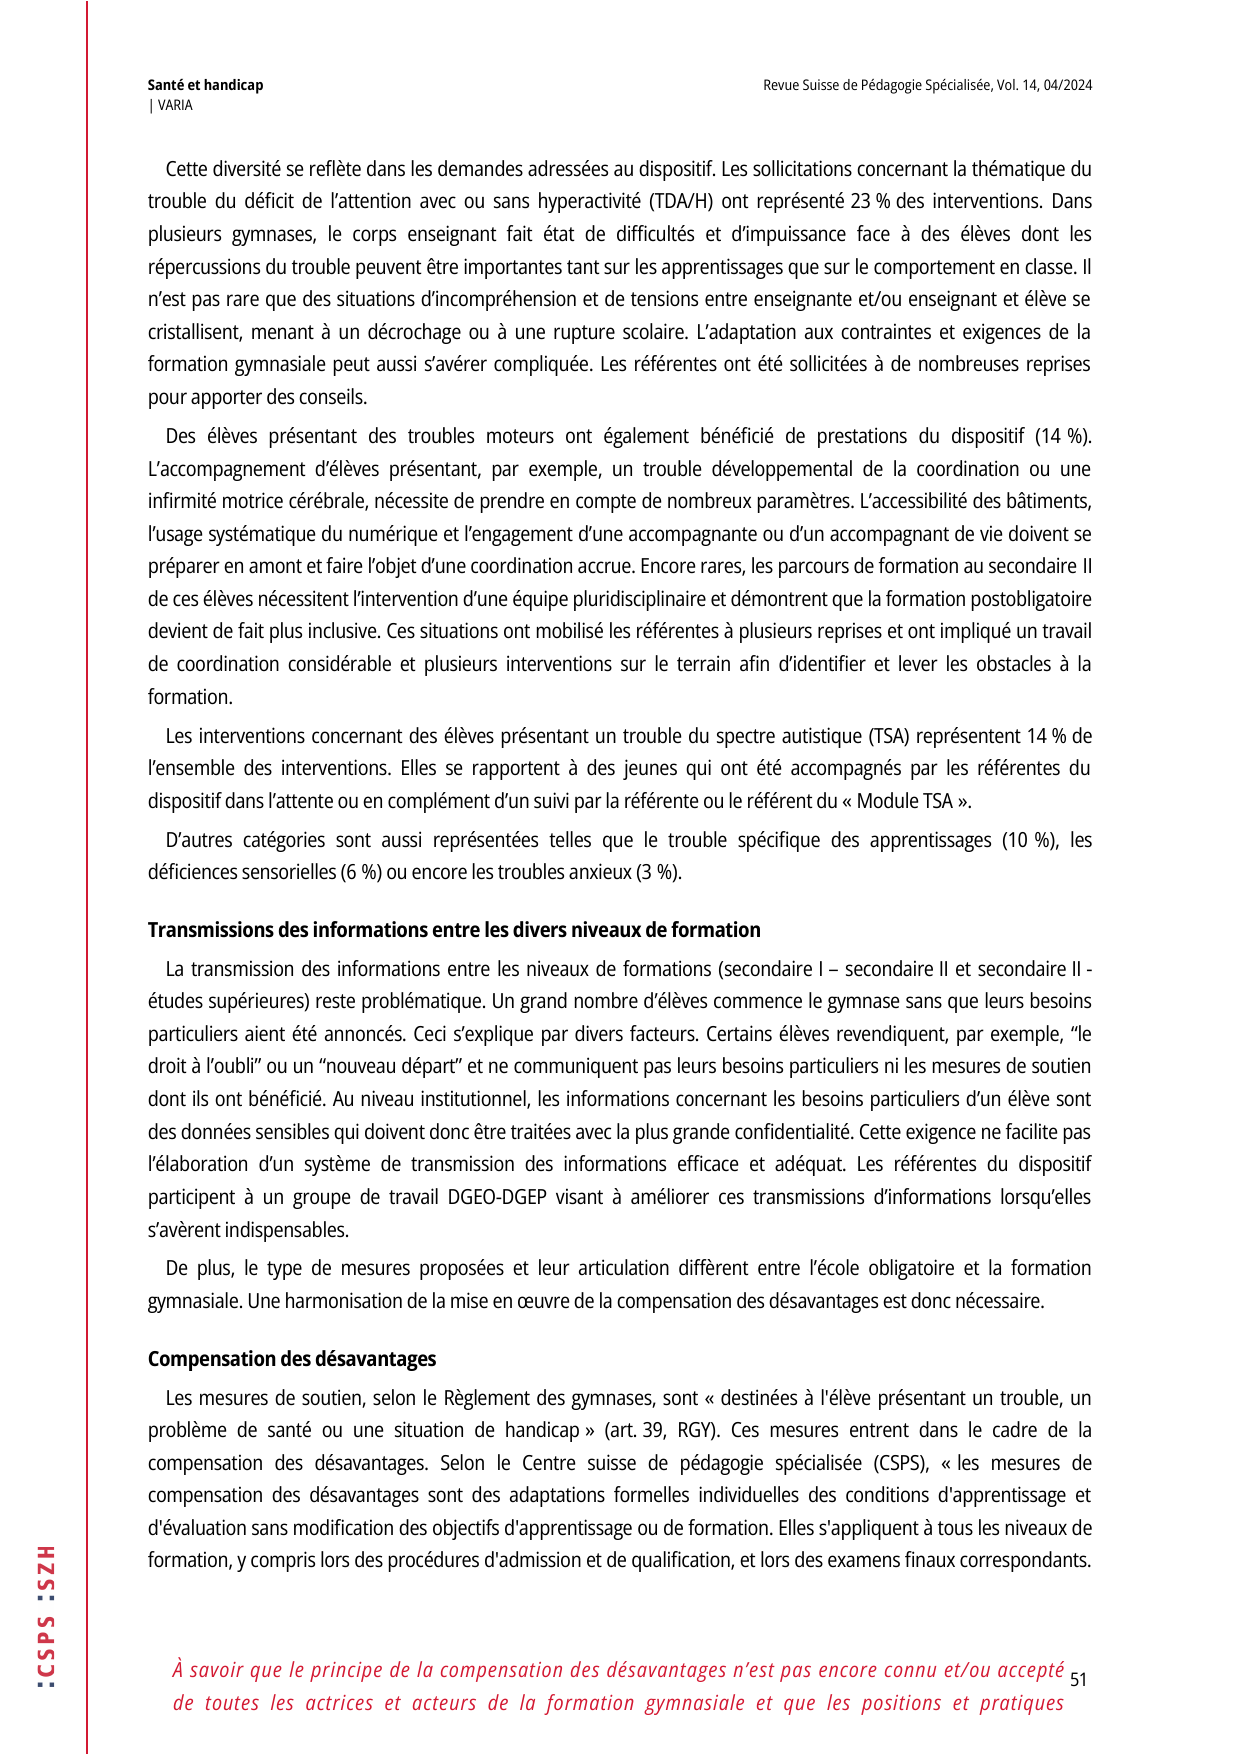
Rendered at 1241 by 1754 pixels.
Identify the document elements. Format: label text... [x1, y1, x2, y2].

picture [37, 1547, 55, 1687]
text Cette diversité se reflète dans les demandes adressées au dispositif. Les sollicitations concernant la thématique du trouble du déficit de l’attention avec ou sans hyperactivité (TDA/H) ont représenté 23 % des interventions. Dans plusieurs gymnases, le corps enseignant fait état de difficultés et d’impuissance face à des élèves dont les répercussions du trouble peuvent être importantes tant sur les apprentissages que sur le comportement en classe. Il n’est pas rare que des situations d’incompréhension et de tensions entre enseignante et/ou enseignant et élève se cristallisent, menant à un décrochage ou à une rupture scolaire. L’adaptation aux contraintes et exigences de la formation gymnasiale peut aussi s’avérer compliquée. Les référentes ont été sollicitées à de nombreuses reprises pour apporter des conseils. [148, 154, 1092, 411]
text La transmission des informations entre les niveaux de formations (secondaire I – secondaire II et secondaire II - études supérieures) reste problématique. Un grand nombre d’élèves commence le gymnase sans que leurs besoins particuliers aient été annoncés. Ceci s’explique par divers facteurs. Certains élèves revendiquent, par exemple, “le droit à l’oubli” ou un “nouveau départ” et ne communiquent pas leurs besoins particuliers ni les mesures de soutien dont ils ont bénéficié. Au niveau institutionnel, les informations concernant les besoins particuliers d’un élève sont des données sensibles qui doivent donc être traitées avec la plus grande confidentialité. Cette exigence ne facilite pas l’élaboration d’un système de transmission des informations efficace et adéquat. Les référentes du dispositif participent à un groupe de travail DGEO-DGEP visant à améliorer ces transmissions d’informations lorsqu’elles s’avèrent indispensables. [148, 954, 1092, 1243]
subtitle Compensation des désavantages [148, 1344, 1092, 1372]
text Des élèves présentant des troubles moteurs ont également bénéficié de prestations du dispositif (14 %). L’accompagnement d’élèves présentant, par exemple, un trouble développemental de la coordination ou une infirmité motrice cérébrale, nécessite de prendre en compte de nombreux paramètres. L’accessibilité des bâtiments, l’usage systématique du numérique et l’engagement d’une accompagnante ou d’un accompagnant de vie doivent se préparer en amont et faire l’objet d’une coordination accrue. Encore rares, les parcours de formation au secondaire II de ces élèves nécessitent l’intervention d’une équipe pluridisciplinaire et démontrent que la formation postobligatoire devient de fait plus inclusive. Ces situations ont mobilisé les référentes à plusieurs reprises et ont impliqué un travail de coordination considérable et plusieurs interventions sur le terrain afin d’identifier et lever les obstacles à la formation. [148, 421, 1092, 710]
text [148, 1383, 1092, 1574]
text Les interventions concernant des élèves présentant un trouble du spectre autistique (TSA) représentent 14 % de l’ensemble des interventions. Elles se rapportent à des jeunes qui ont été accompagnés par les référentes du dispositif dans l’attente ou en complément d’un suivi par la référente ou le référent du « Module TSA ». [148, 721, 1092, 814]
text De plus, le type de mesures proposées et leur articulation diffèrent entre l’école obligatoire et la formation gymnasiale. Une harmonisation de la mise en œuvre de la compensation des désavantages est donc nécessaire. [148, 1253, 1092, 1314]
text D’autres catégories sont aussi représentées telles que le trouble spécifique des apprentissages (10 %), les déficiences sensorielles (6 %) ou encore les troubles anxieux (3 %). [148, 825, 1092, 886]
subtitle Transmissions des informations entre les divers niveaux de formation [148, 915, 1092, 943]
